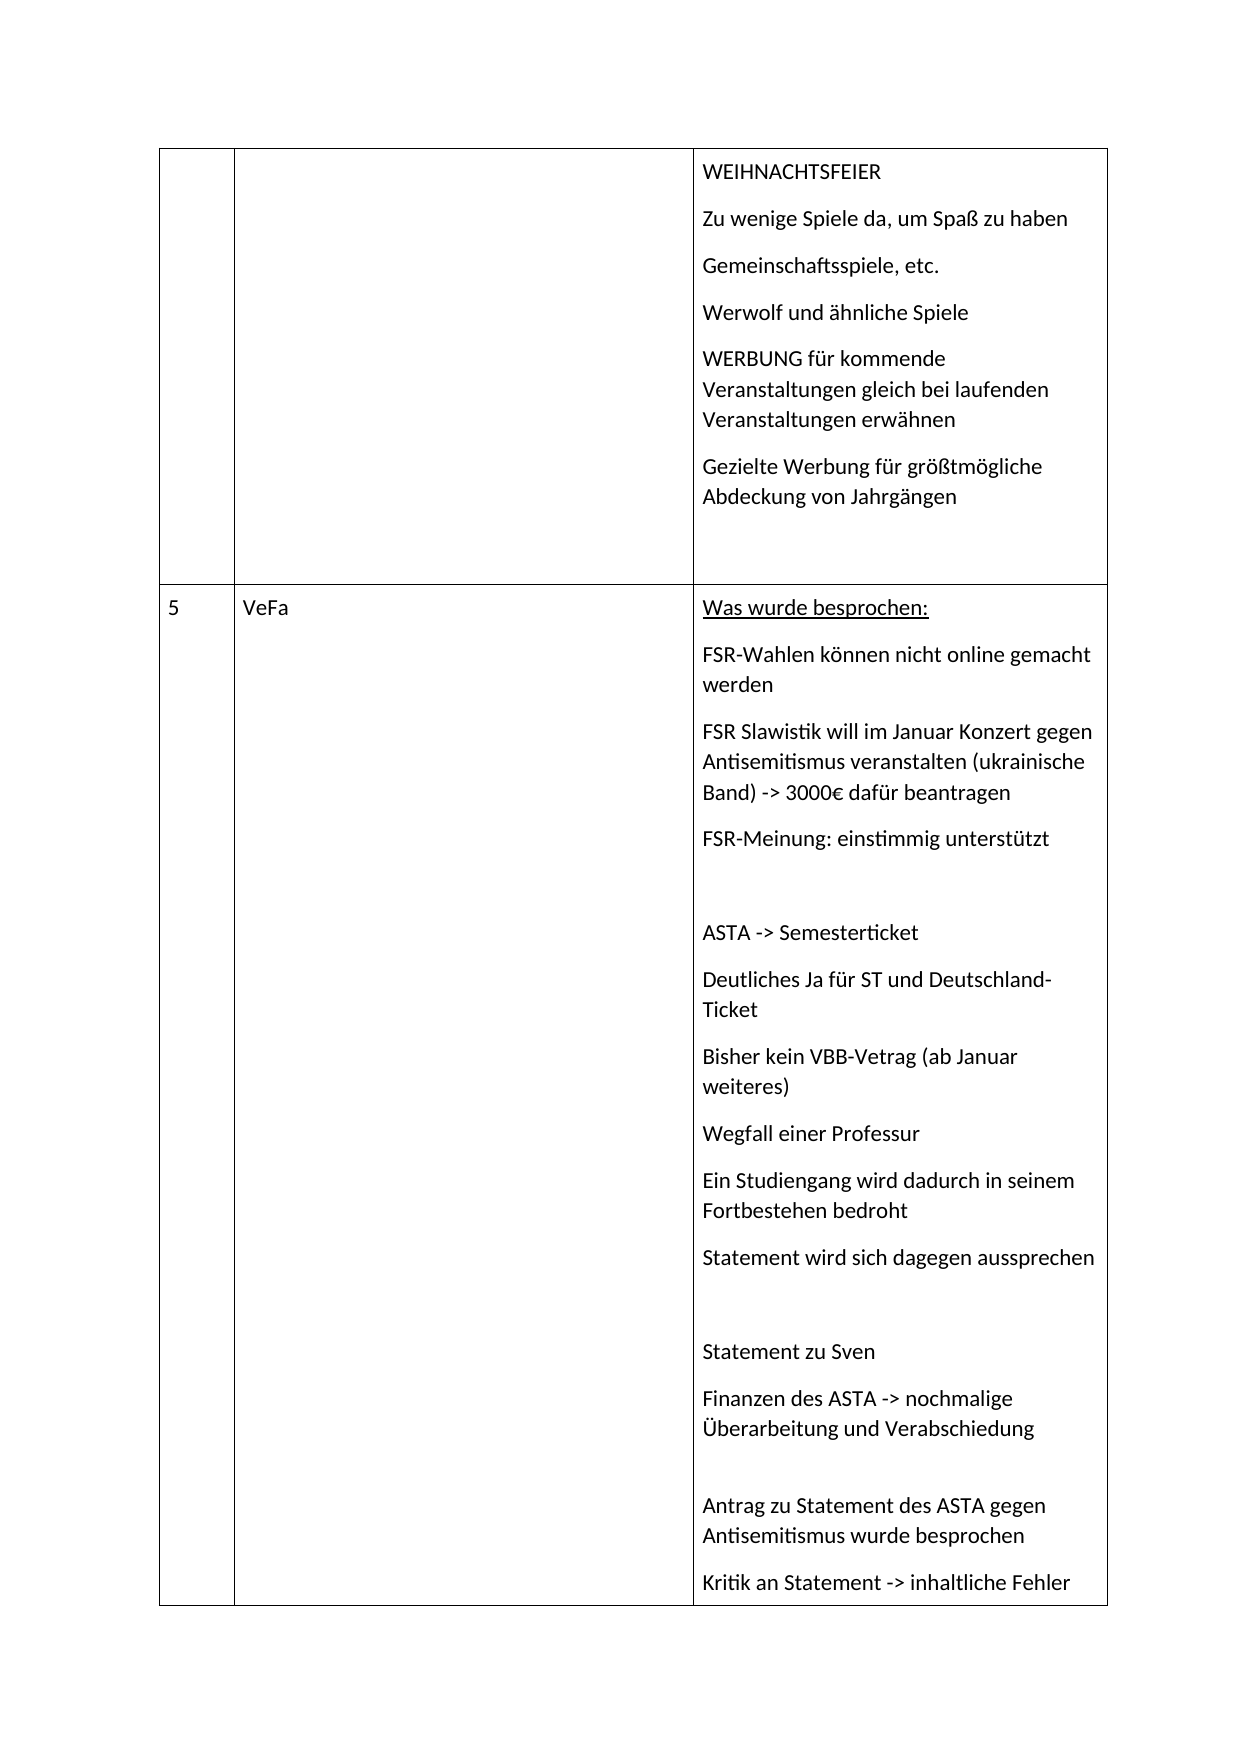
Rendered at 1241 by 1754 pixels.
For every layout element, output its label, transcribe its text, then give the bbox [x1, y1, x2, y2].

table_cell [235, 149, 693, 584]
table_cell 5 [160, 585, 234, 1605]
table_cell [694, 585, 1107, 1605]
table_cell VeFa [235, 585, 693, 1605]
table_cell 4 [160, 149, 234, 584]
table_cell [694, 149, 1107, 584]
